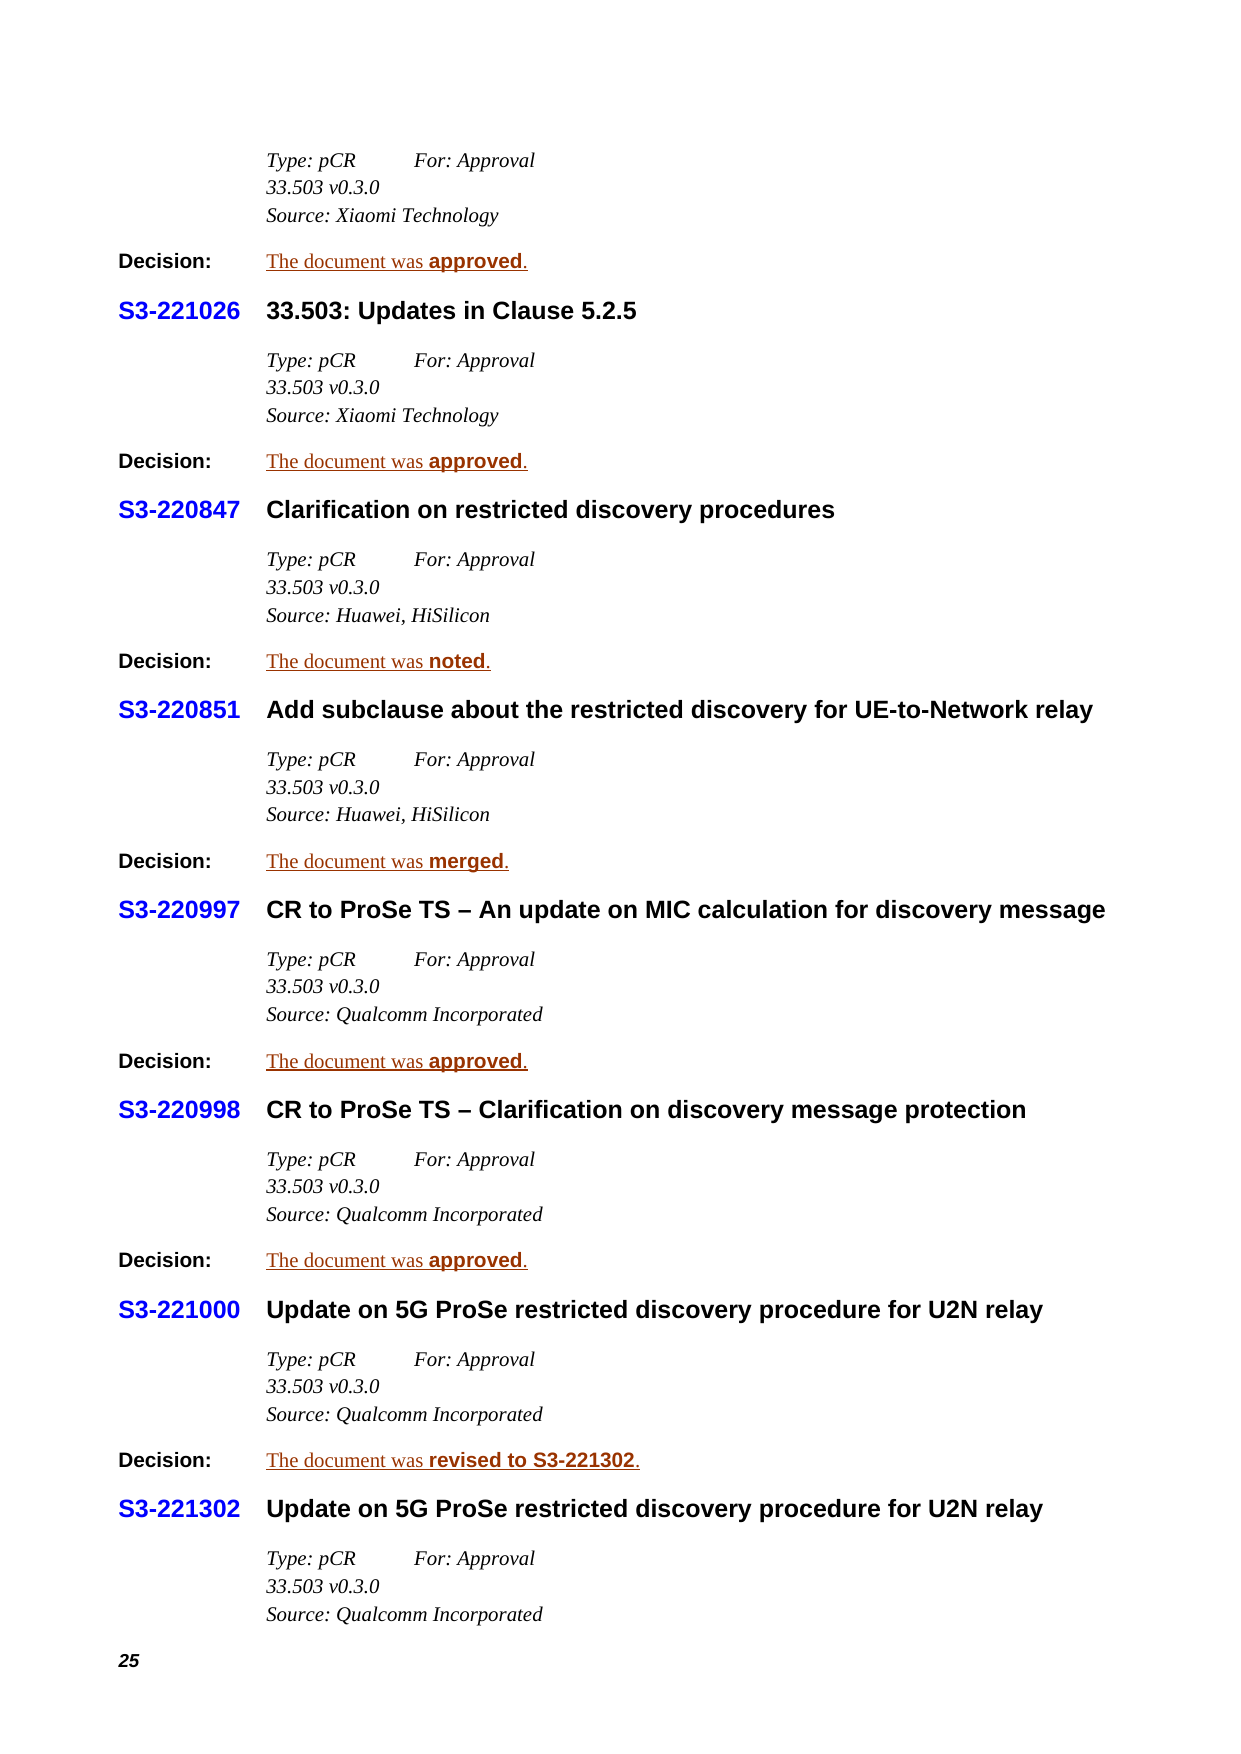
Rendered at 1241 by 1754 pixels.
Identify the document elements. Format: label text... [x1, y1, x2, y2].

text S3-220998 CR to ProSe TS – Clarification on discovery message protection [118, 1095, 1122, 1124]
text Type: pCR For: Approval 33.503 v0.3.0 Source: Huawei, HiSilicon [118, 547, 1122, 627]
text Type: pCR For: Approval 33.503 v0.3.0 Source: Qualcomm Incorporated [118, 1147, 1122, 1226]
text Decision: The document was noted. [118, 649, 1122, 673]
text S3-220997 CR to ProSe TS – An update on MIC calculation for discovery message [118, 895, 1122, 924]
text Decision: The document was approved. [118, 1248, 1122, 1272]
text Decision: The document was merged. [118, 849, 1122, 873]
text S3-220851 Add subclause about the restricted discovery for UE-to-Network relay [118, 695, 1122, 724]
text Decision: The document was approved. [118, 1048, 1122, 1073]
text Type: pCR For: Approval 33.503 v0.3.0 Source: Xiaomi Technology [118, 347, 1122, 427]
text S3-220847 Clarification on restricted discovery procedures [118, 496, 1122, 524]
text Type: pCR For: Approval 33.503 v0.3.0 Source: Xiaomi Technology [118, 148, 1122, 227]
text Decision: The document was approved. [118, 249, 1122, 273]
text Type: pCR For: Approval 33.503 v0.3.0 Source: Qualcomm Incorporated [118, 1546, 1122, 1626]
text S3-221000 Update on 5G ProSe restricted discovery procedure for U2N relay [118, 1295, 1122, 1323]
text Type: pCR For: Approval 33.503 v0.3.0 Source: Qualcomm Incorporated [118, 1346, 1122, 1426]
text S3-221026 33.503: Updates in Clause 5.2.5 [118, 296, 1122, 324]
text Type: pCR For: Approval 33.503 v0.3.0 Source: Qualcomm Incorporated [118, 947, 1122, 1026]
text Type: pCR For: Approval 33.503 v0.3.0 Source: Huawei, HiSilicon [118, 747, 1122, 826]
text Decision: The document was approved. [118, 449, 1122, 473]
text Decision: The document was revised to S3-221302. [118, 1448, 1122, 1472]
text S3-221302 Update on 5G ProSe restricted discovery procedure for U2N relay [118, 1494, 1122, 1523]
